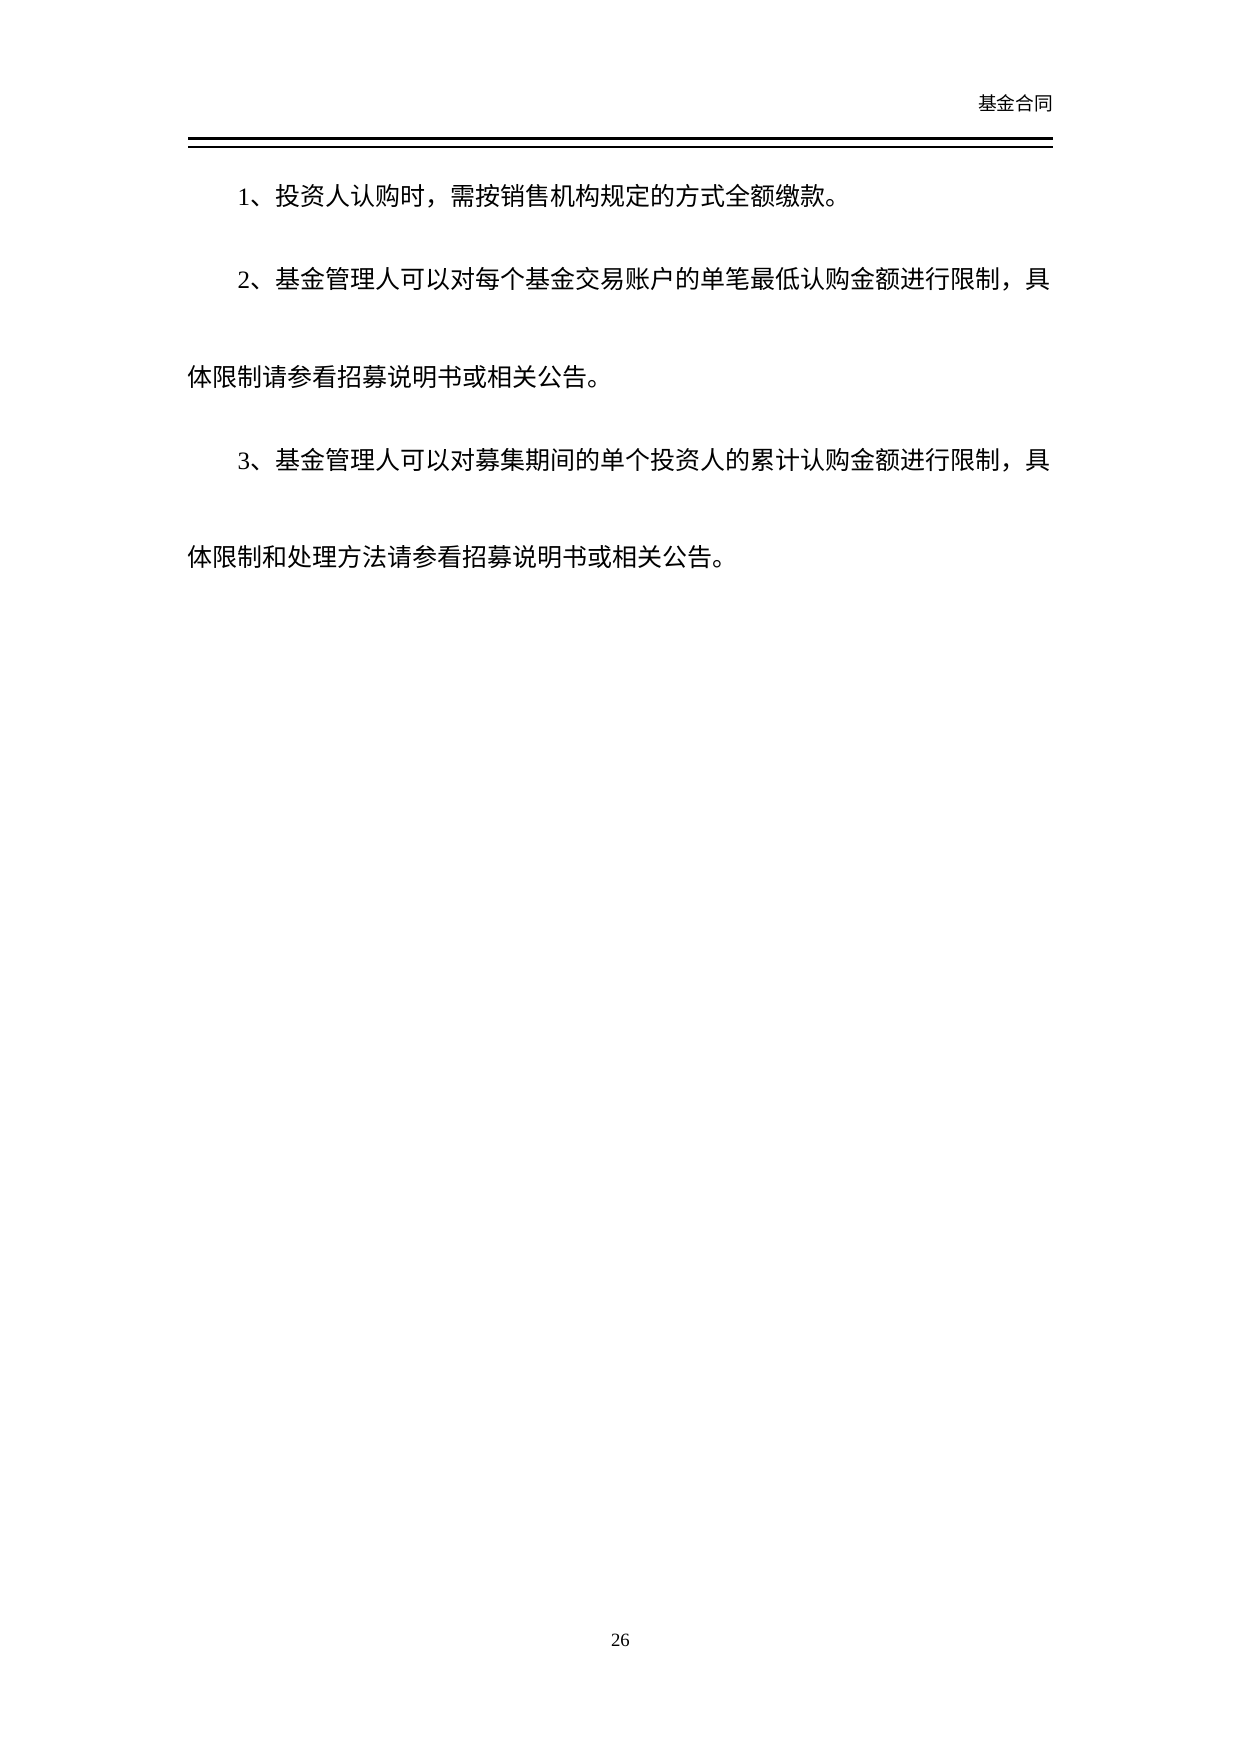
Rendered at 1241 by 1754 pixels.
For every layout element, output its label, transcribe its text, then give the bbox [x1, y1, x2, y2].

text 3、基金管理人可以对募集期间的单个投资人的累计认购金额进行限制，具体限制和处理方法请参看招募说明书或相关公告。 [187, 426, 1053, 588]
text 2、基金管理人可以对每个基金交易账户的单笔最低认购金额进行限制，具体限制请参看招募说明书或相关公告。 [187, 245, 1053, 408]
text 1、投资人认购时，需按销售机构规定的方式全额缴款。 [187, 162, 1053, 227]
